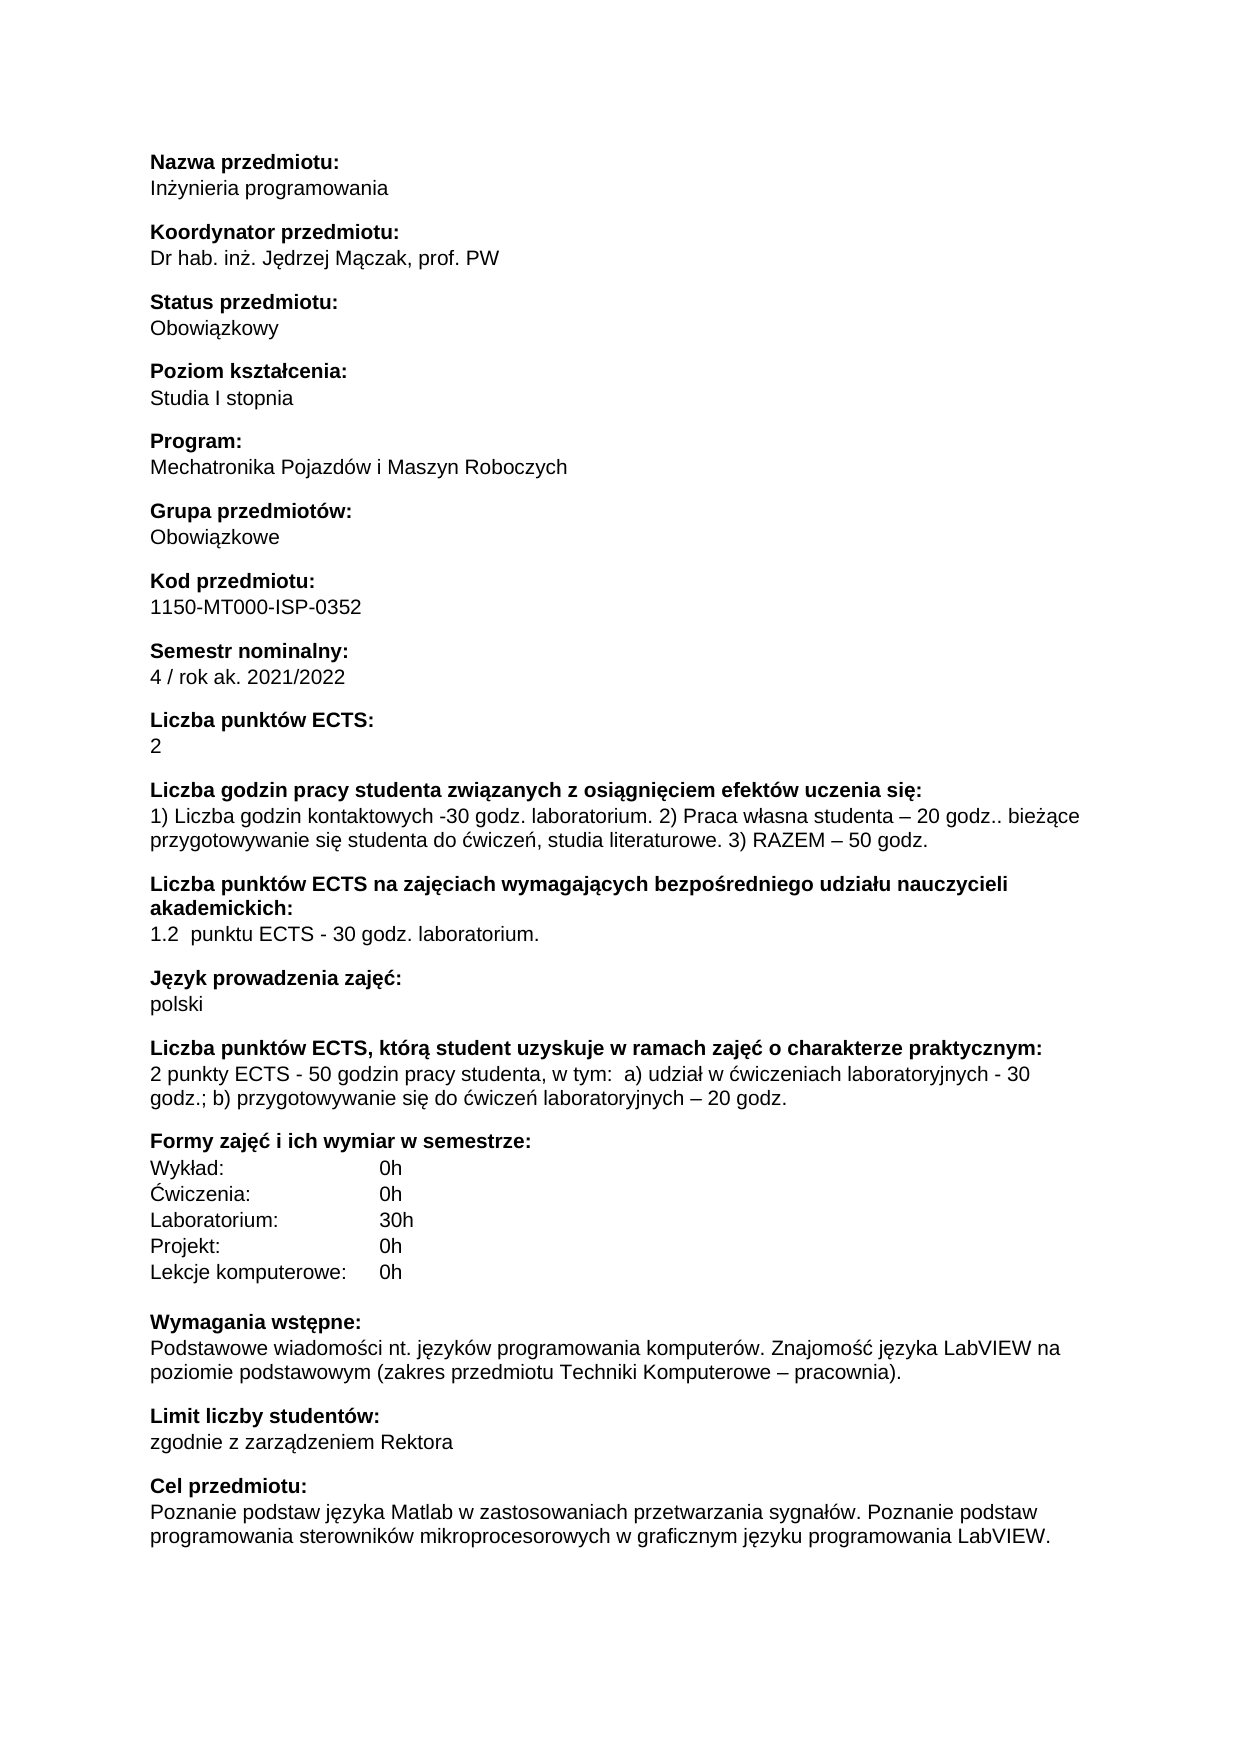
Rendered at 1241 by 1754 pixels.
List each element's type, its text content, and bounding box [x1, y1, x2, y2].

text 4 / rok ak. 2021/2022 [150, 664, 1090, 688]
text 1150-MT000-ISP-0352 [150, 595, 1090, 619]
text Koordynator przedmiotu: [150, 220, 1090, 244]
text Formy zajęć i ich wymiar w semestrze: [150, 1129, 1090, 1153]
text Wymagania wstępne: [150, 1310, 1090, 1334]
text Podstawowe wiadomości nt. języków programowania komputerów. Znajomość języka LabVIEW na poziomie podstawowym (zakres przedmiotu Techniki Komputerowe – pracownia). [150, 1336, 1090, 1384]
text Liczba punktów ECTS: [150, 708, 1090, 732]
table_header Wykład: [140, 1156, 367, 1180]
table_cell 0h [369, 1258, 597, 1284]
text Mechatronika Pojazdów i Maszyn Roboczych [150, 455, 1090, 479]
text zgodnie z zarządzeniem Rektora [150, 1430, 1090, 1454]
table_cell Lekcje komputerowe: [140, 1260, 367, 1284]
text Obowiązkowy [150, 316, 1090, 339]
text Semestr nominalny: [150, 638, 1090, 662]
text Limit liczby studentów: [150, 1404, 1090, 1428]
table_cell 30h [369, 1206, 597, 1232]
text Studia I stopnia [150, 385, 1090, 409]
text 2 punkty ECTS - 50 godzin pracy studenta, w tym: a) udział w ćwiczeniach laboratoryjnych - 30 godz.; b) przygotowywanie się do ćwiczeń laboratoryjnych – 20 godz. [150, 1061, 1090, 1109]
table_cell 0h [369, 1232, 597, 1258]
text Nazwa przedmiotu: [150, 150, 1090, 174]
text Liczba punktów ECTS, którą student uzyskuje w ramach zajęć o charakterze praktycznym: [150, 1035, 1090, 1059]
table_cell Projekt: [140, 1234, 367, 1258]
text polski [150, 992, 1090, 1016]
text Poznanie podstaw języka Matlab w zastosowaniach przetwarzania sygnałów. Poznanie podstaw programowania sterowników mikroprocesorowych w graficznym języku programowania LabVIEW. [150, 1499, 1090, 1547]
text 1.2 punktu ECTS - 30 godz. laboratorium. [150, 922, 1090, 946]
text Cel przedmiotu: [150, 1473, 1090, 1497]
text Inżynieria programowania [150, 176, 1090, 200]
text Język prowadzenia zajęć: [150, 966, 1090, 989]
text Liczba godzin pracy studenta związanych z osiągnięciem efektów uczenia się: [150, 778, 1090, 802]
text Program: [150, 429, 1090, 453]
text Kod przedmiotu: [150, 569, 1090, 593]
text 1) Liczba godzin kontaktowych -30 godz. laboratorium. 2) Praca własna studenta – 20 godz.. bieżące przygotowywanie się studenta do ćwiczeń, studia literaturowe. 3) RAZEM – 50 godz. [150, 804, 1090, 852]
table_cell Ćwiczenia: [140, 1182, 367, 1206]
text Obowiązkowe [150, 525, 1090, 549]
table_header 0h [369, 1156, 597, 1180]
text Grupa przedmiotów: [150, 499, 1090, 523]
text Liczba punktów ECTS na zajęciach wymagających bezpośredniego udziału nauczycieli akademickich: [150, 872, 1090, 920]
table_cell 0h [369, 1180, 597, 1206]
table_cell Laboratorium: [140, 1208, 367, 1232]
text Status przedmiotu: [150, 289, 1090, 313]
text Poziom kształcenia: [150, 359, 1090, 383]
text Dr hab. inż. Jędrzej Mączak, prof. PW [150, 246, 1090, 270]
text 2 [150, 734, 1090, 758]
